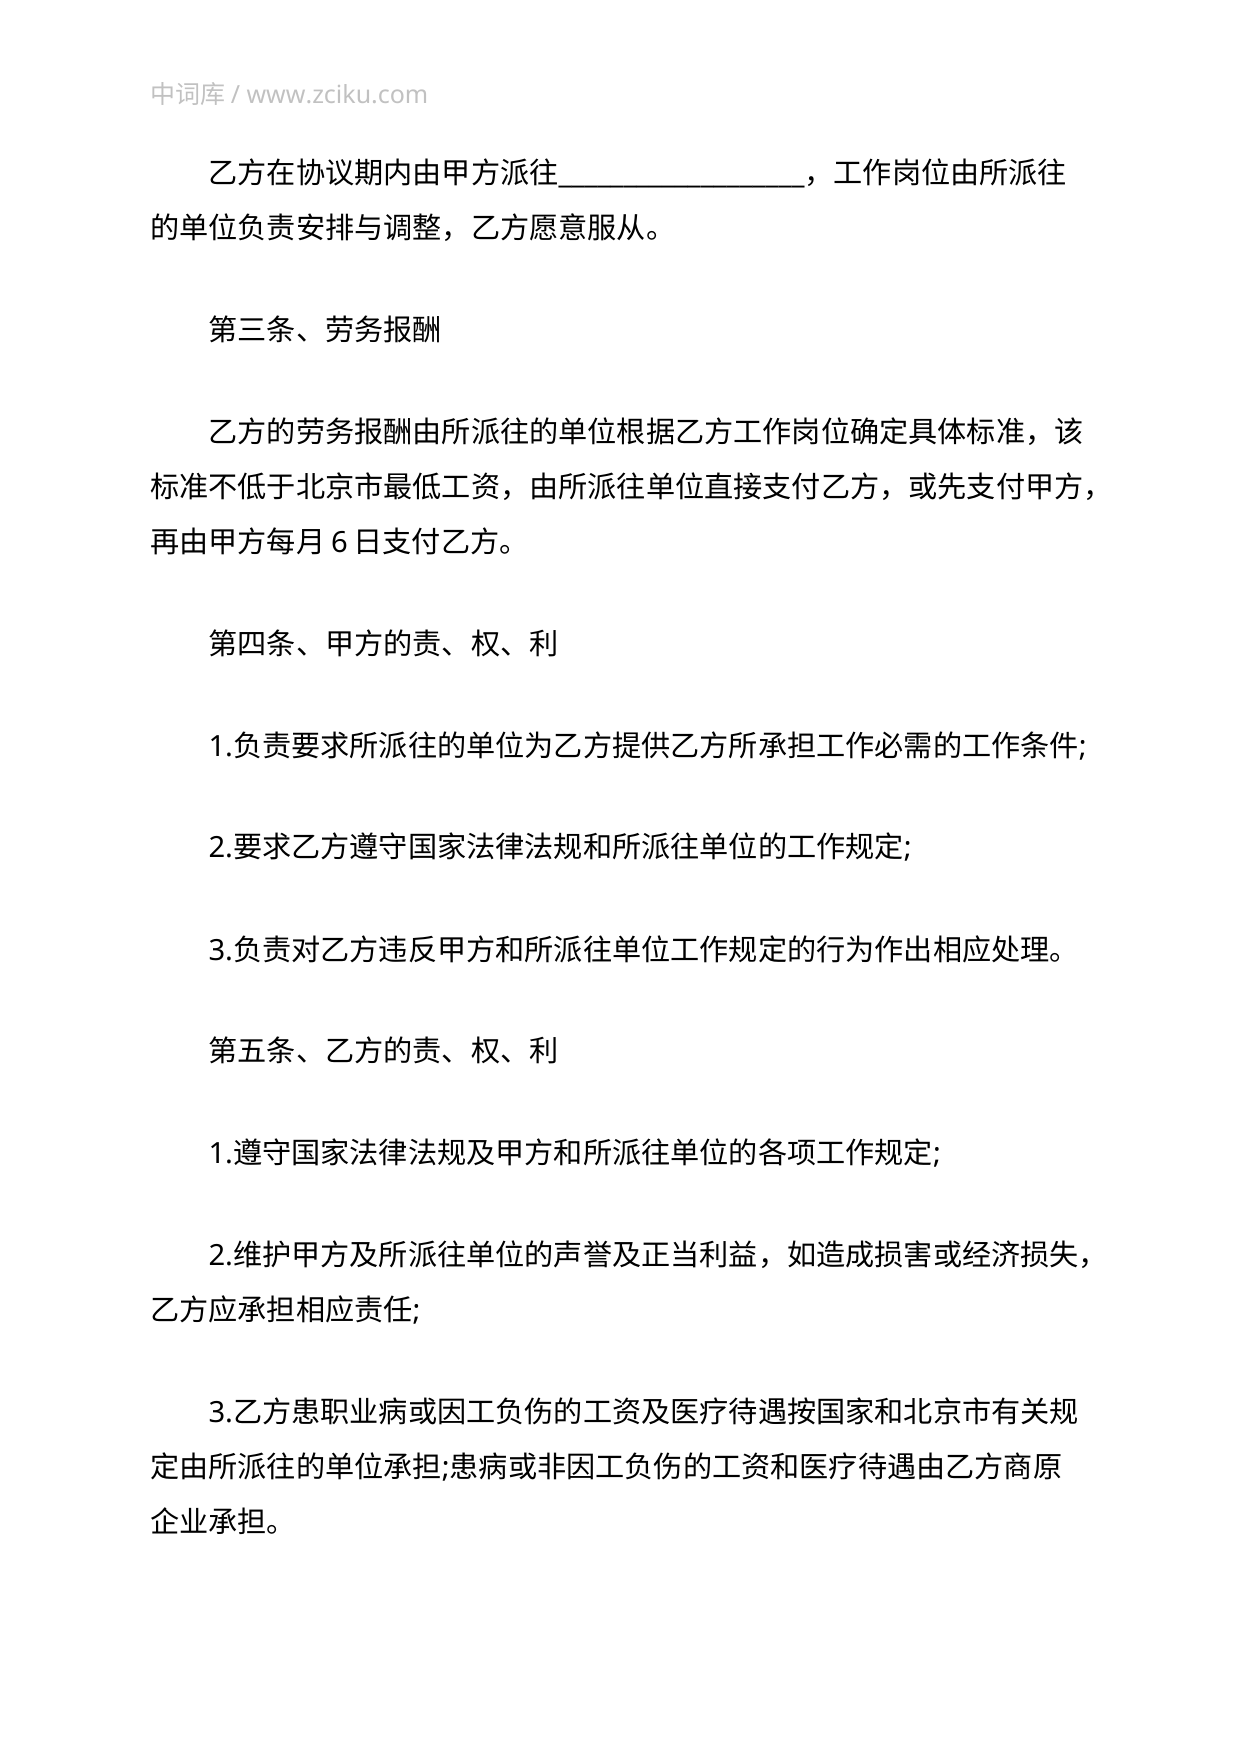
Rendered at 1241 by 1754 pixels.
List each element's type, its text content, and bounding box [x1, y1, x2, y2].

text 1.负责要求所派往的单位为乙方提供乙方所承担工作必需的工作条件; [150, 722, 1090, 764]
text 3.乙方患职业病或因工负伤的工资及医疗待遇按国家和北京市有关规定由所派往的单位承担;患病或非因工负伤的工资和医疗待遇由乙方商原企业承担。 [150, 1389, 1090, 1541]
text 第五条、乙方的责、权、利 [150, 1028, 1090, 1070]
text 2.要求乙方遵守国家法律法规和所派往单位的工作规定; [150, 824, 1090, 866]
text 2.维护甲方及所派往单位的声誉及正当利益，如造成损害或经济损失，乙方应承担相应责任; [150, 1232, 1090, 1329]
text 乙方的劳务报酬由所派往的单位根据乙方工作岗位确定具体标准，该标准不低于北京市最低工资，由所派往单位直接支付乙方，或先支付甲方，再由甲方每月6日支付乙方。 [150, 408, 1090, 561]
text 第四条、甲方的责、权、利 [150, 620, 1090, 663]
text 1.遵守国家法律法规及甲方和所派往单位的各项工作规定; [150, 1130, 1090, 1172]
text 3.负责对乙方违反甲方和所派往单位工作规定的行为作出相应处理。 [150, 926, 1090, 968]
text 第三条、劳务报酬 [150, 307, 1090, 349]
text 乙方在协议期内由甲方派往___________________，工作岗位由所派往的单位负责安排与调整，乙方愿意服从。 [150, 150, 1090, 247]
